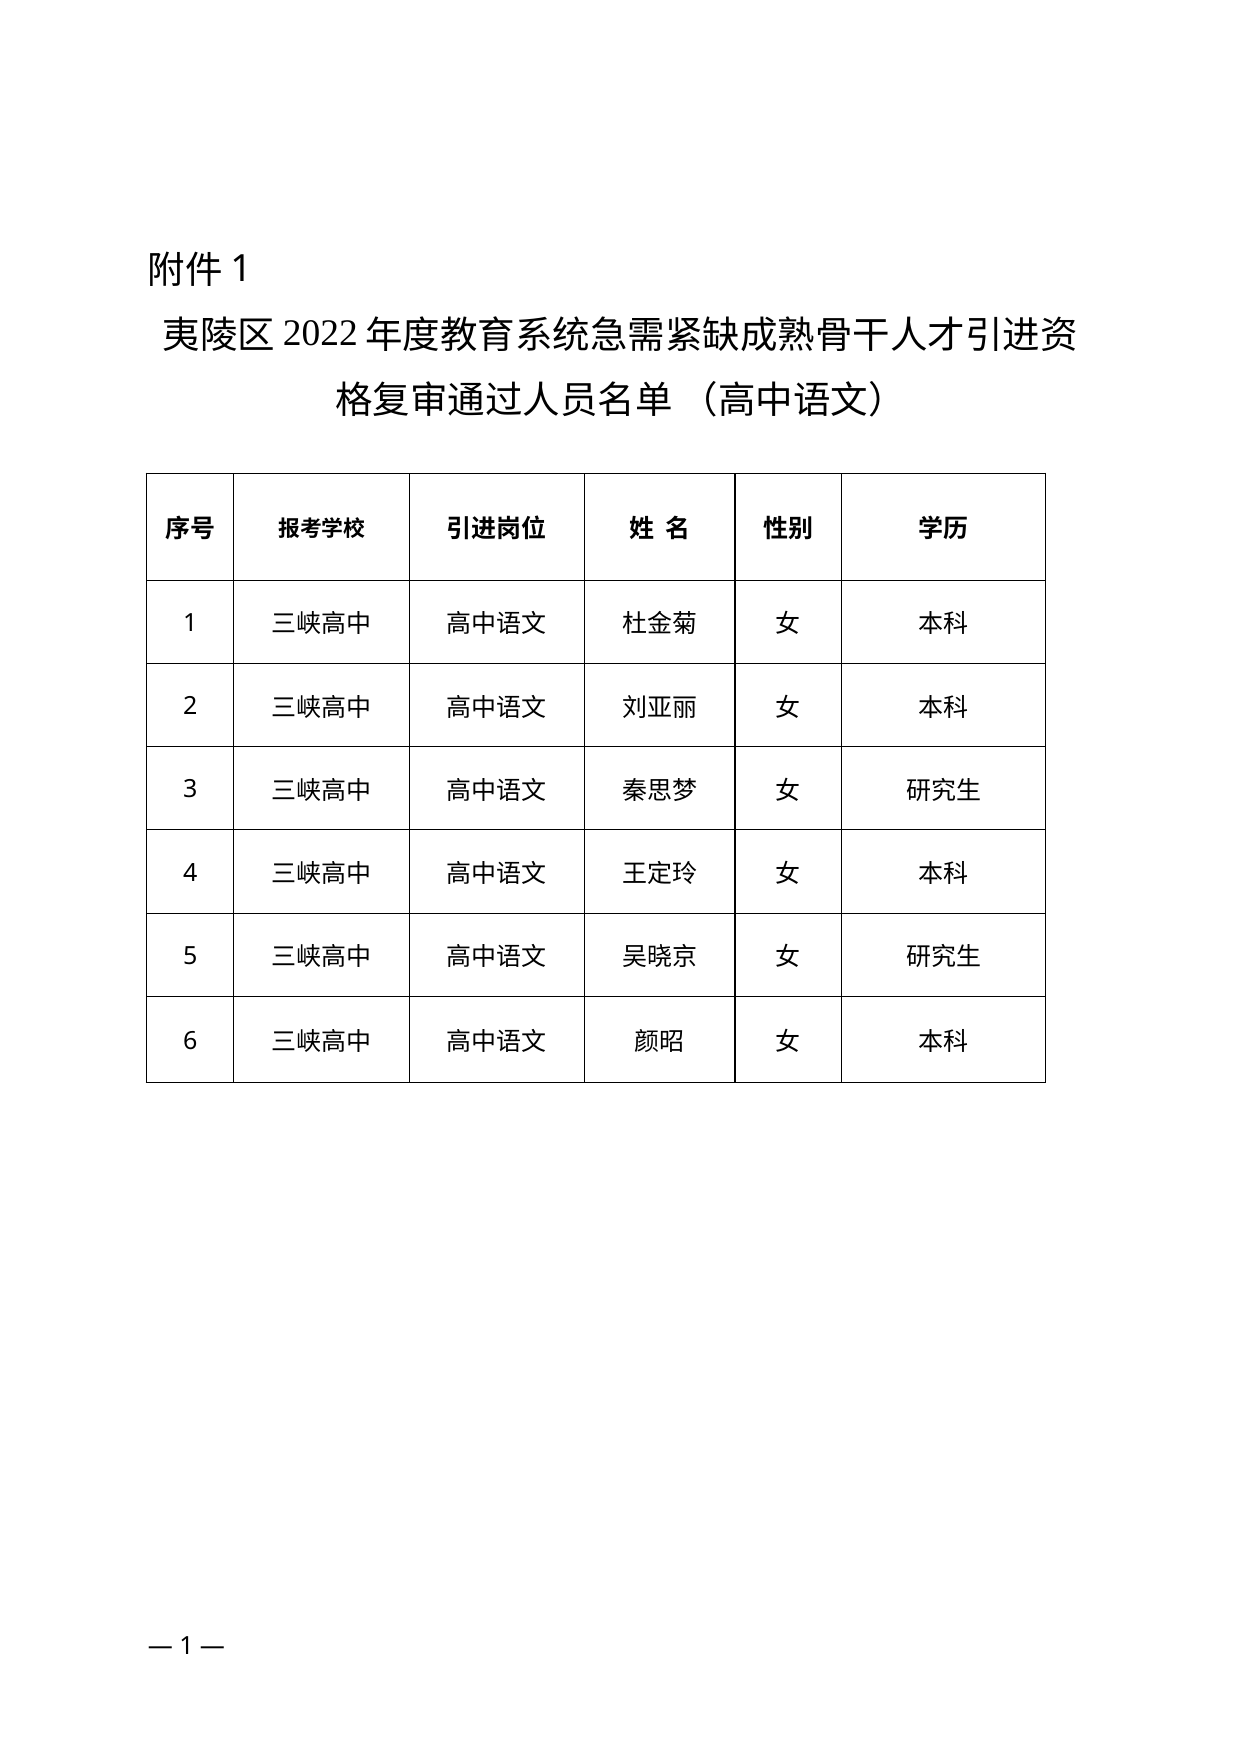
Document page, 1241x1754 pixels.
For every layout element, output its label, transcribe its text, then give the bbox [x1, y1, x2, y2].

table_cell 女 [736, 997, 841, 1082]
table_cell 王定玲 [585, 830, 734, 912]
table_cell 女 [736, 914, 841, 996]
table_cell 颜昭 [585, 997, 734, 1082]
table_cell 研究生 [842, 747, 1045, 829]
table_cell 三峡高中 [234, 747, 409, 829]
table_cell 三峡高中 [234, 830, 409, 912]
table_cell 女 [736, 581, 841, 663]
table_cell 女 [736, 747, 841, 829]
table_cell 秦思梦 [585, 747, 734, 829]
table_cell 高中语文 [410, 914, 584, 996]
table_cell 女 [736, 664, 841, 746]
table_cell 高中语文 [410, 997, 584, 1082]
table_cell 吴晓京 [585, 914, 734, 996]
table_cell 研究生 [842, 914, 1045, 996]
table_cell 本科 [842, 830, 1045, 912]
table_header 引进岗位 [410, 474, 584, 580]
table_cell 三峡高中 [234, 914, 409, 996]
table_cell 刘亚丽 [585, 664, 734, 746]
table_header 序号 [147, 474, 233, 580]
table_cell 女 [736, 830, 841, 912]
table_cell 1 [147, 581, 233, 663]
list 附件1 [148, 234, 1093, 299]
table_cell 高中语文 [410, 664, 584, 746]
table_header 报考学校 [234, 474, 409, 580]
table_header 姓 名 [585, 474, 734, 580]
table_cell 2 [147, 664, 233, 746]
table_cell 5 [147, 914, 233, 996]
table_cell 杜金菊 [585, 581, 734, 663]
table_cell 高中语文 [410, 747, 584, 829]
table_cell 三峡高中 [234, 581, 409, 663]
table_cell 3 [147, 747, 233, 829]
table_cell 本科 [842, 997, 1045, 1082]
table_header 学历 [842, 474, 1045, 580]
table_cell 高中语文 [410, 581, 584, 663]
table_cell 本科 [842, 664, 1045, 746]
table_cell 本科 [842, 581, 1045, 663]
table_cell 6 [147, 997, 233, 1082]
table_cell 三峡高中 [234, 997, 409, 1082]
list 夷陵区2022年度教育系统急需紧缺成熟骨干人才引进资格复审通过人员名单 （高中语文） [148, 299, 1093, 429]
table_cell 高中语文 [410, 830, 584, 912]
table_cell 三峡高中 [234, 664, 409, 746]
table_cell 4 [147, 830, 233, 912]
table_header 性别 [736, 474, 841, 580]
